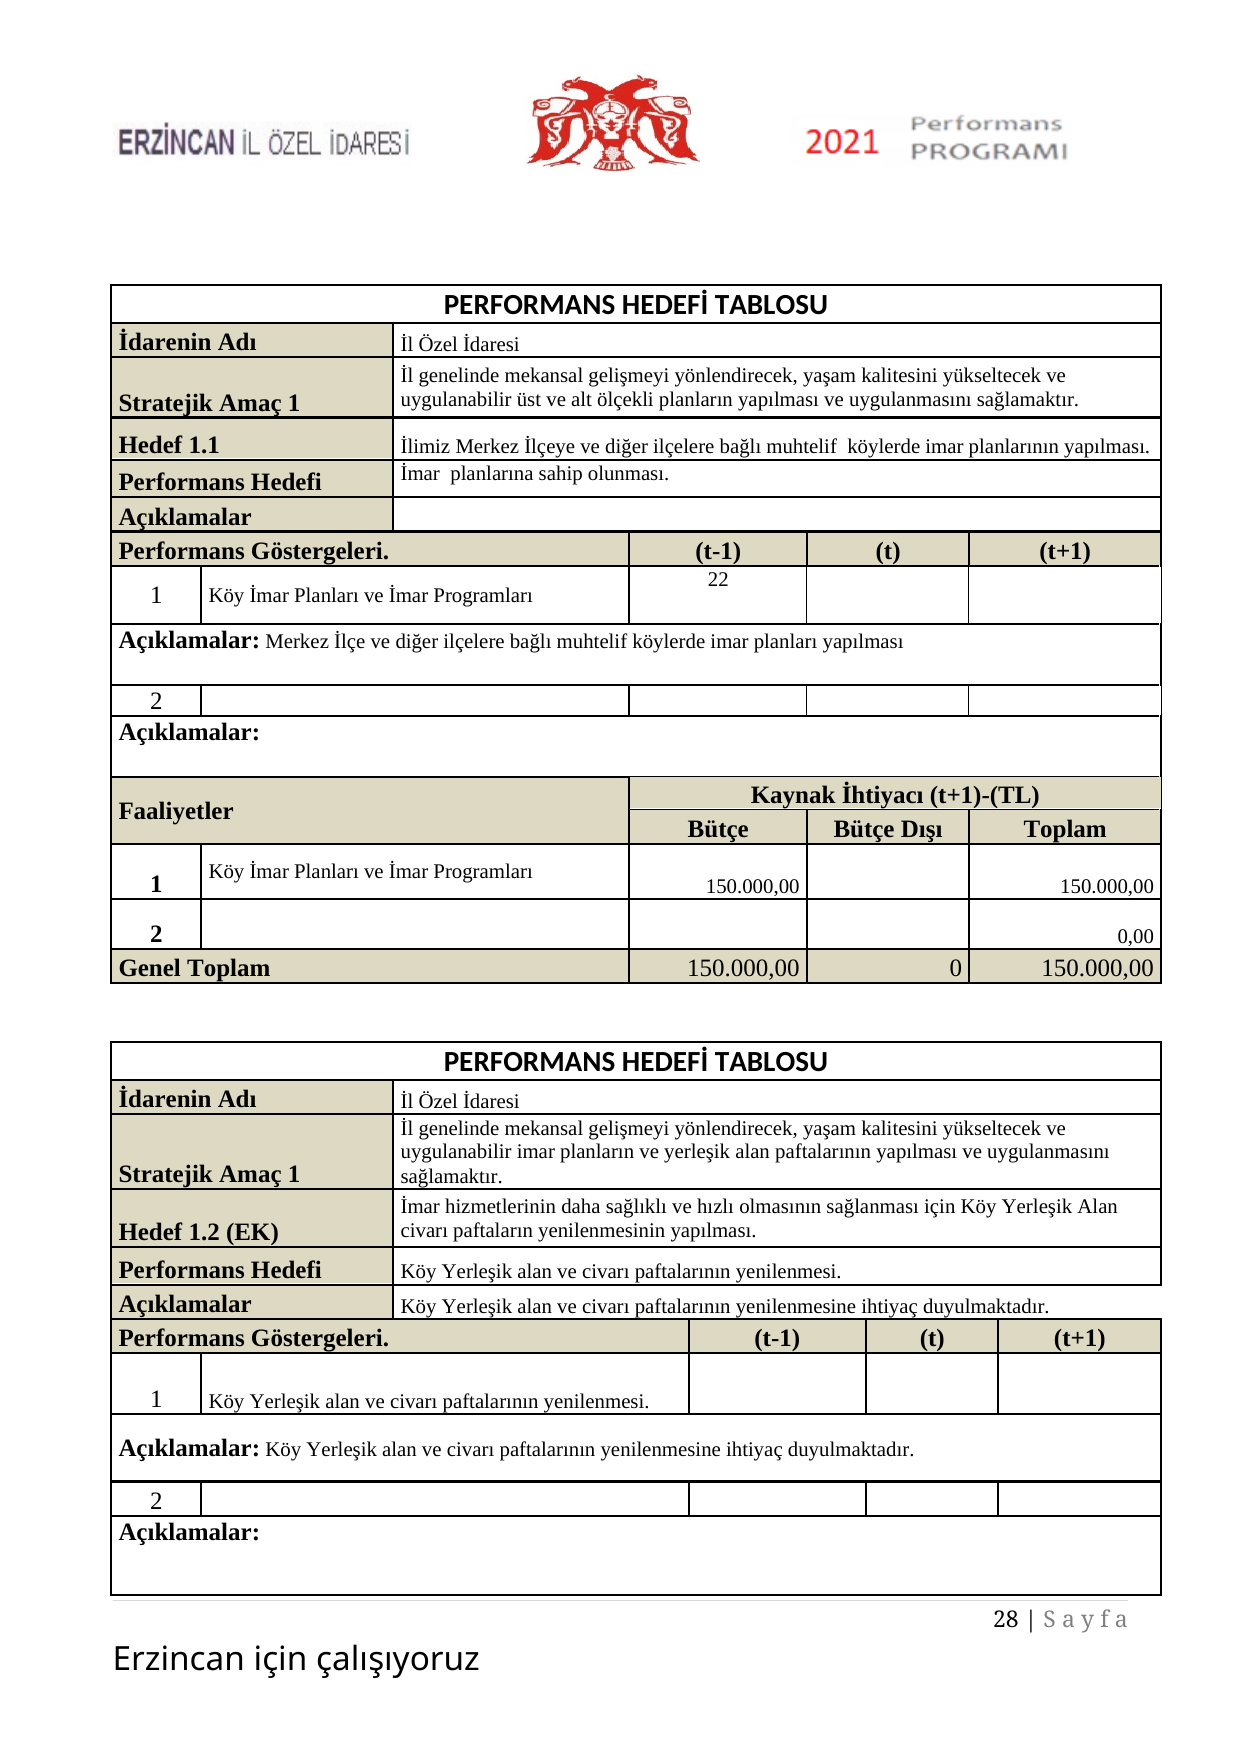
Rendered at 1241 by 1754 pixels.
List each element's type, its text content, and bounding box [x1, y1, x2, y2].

picture [777, 109, 1118, 171]
table_cell Açıklamalar [112, 498, 392, 530]
table_cell 0,00 [970, 900, 1160, 948]
table_cell [807, 686, 968, 715]
table_cell [202, 686, 628, 715]
table_cell [999, 1483, 1160, 1515]
table_cell Köy Yerleşik alan ve civarı paftalarının yenilenmesine ihtiyaç duyulmaktadır. [394, 1286, 1161, 1318]
table_cell 0 [808, 950, 968, 982]
table_cell [867, 1354, 997, 1413]
table_cell Köy İmar Planları ve İmar Programları [202, 567, 628, 623]
table_cell Performans Göstergeleri. [112, 533, 628, 565]
table_cell Kaynak İhtiyacı (t+1)-(TL) [630, 776, 1161, 808]
table_cell [630, 900, 806, 948]
table_cell Köy Yerleşik alan ve civarı paftalarının yenilenmesi. [394, 1248, 1160, 1283]
table_cell 150.000,00 [630, 845, 806, 898]
table_cell [690, 1483, 865, 1515]
table_cell Açıklamalar: [112, 715, 1160, 776]
table_cell Köy Yerleşik alan ve civarı paftalarının yenilenmesi. [202, 1354, 688, 1413]
table_cell (t) [867, 1320, 997, 1352]
table_cell Performans Hedefi [112, 461, 392, 496]
table_cell 2 [112, 686, 200, 715]
table_cell Hedef 1.1 [112, 419, 392, 458]
table_cell İlimiz Merkez İlçeye ve diğer ilçelere bağlı muhtelif köylerde imar planlarının yapılması. [394, 419, 1160, 458]
table_cell Hedef 1.2 (EK) [112, 1190, 392, 1246]
table_cell 150.000,00 [970, 845, 1160, 898]
table_cell Faaliyetler [112, 778, 628, 843]
table_cell [202, 900, 628, 948]
table_cell 150.000,00 [630, 950, 806, 982]
table_cell [394, 498, 1160, 530]
table_cell [867, 1483, 997, 1515]
table_cell Açıklamalar: Köy Yerleşik alan ve civarı paftalarının yenilenmesine ihtiyaç duyulmaktadır. [112, 1415, 1160, 1480]
table_cell Köy İmar Planları ve İmar Programları [202, 845, 628, 898]
table_cell [808, 900, 968, 948]
table_cell (t-1) [690, 1320, 865, 1352]
table_cell Açıklamalar [112, 1286, 392, 1318]
table_header PERFORMANS HEDEFİ TABLOSU [112, 1043, 1160, 1078]
table_cell İl Özel İdaresi [394, 324, 1160, 356]
table_cell İl genelinde mekansal gelişmeyi yönlendirecek, yaşam kalitesini yükseltecek ve uygulanabilir imar planların ve yerleşik alan paftalarının yapılması ve uygulanmasını sağlamaktır. [394, 1115, 1160, 1188]
table_cell İdarenin Adı [112, 1081, 392, 1113]
table_cell [630, 686, 806, 715]
picture [525, 73, 700, 171]
table_cell Genel Toplam [112, 950, 628, 982]
table_cell Stratejik Amaç 1 [112, 358, 392, 416]
table_cell [969, 565, 1161, 623]
table_cell Performans Göstergeleri. [112, 1320, 688, 1352]
table_cell [202, 1483, 688, 1515]
table_header PERFORMANS HEDEFİ TABLOSU [112, 286, 1160, 322]
table_cell Stratejik Amaç 1 [112, 1115, 392, 1188]
table_cell (t+1) [999, 1320, 1160, 1352]
table_cell Toplam [970, 809, 1160, 843]
table_cell 150.000,00 [970, 950, 1160, 982]
table_cell İl Özel İdaresi [394, 1081, 1160, 1113]
table_cell İmar planlarına sahip olunması. [394, 461, 1160, 496]
table_cell Bütçe Dışı [808, 810, 968, 843]
table_cell [999, 1354, 1160, 1413]
table_cell Açıklamalar: [112, 1517, 1160, 1594]
table_cell 2 [112, 1483, 200, 1515]
table_cell 2 [112, 900, 200, 948]
table_cell [807, 567, 968, 623]
table_cell İdarenin Adı [112, 324, 392, 356]
table_cell Açıklamalar: Merkez İlçe ve diğer ilçelere bağlı muhtelif köylerde imar planları yapılması [112, 623, 1160, 683]
table_cell İl genelinde mekansal gelişmeyi yönlendirecek, yaşam kalitesini yükseltecek ve uygulanabilir üst ve alt ölçekli planların yapılması ve uygulanmasını sağlamaktır. [394, 358, 1160, 416]
picture [112, 121, 418, 171]
table_cell (t+1) [970, 533, 1160, 565]
table_cell 1 [112, 567, 200, 623]
table_cell Performans Hedefi [112, 1248, 392, 1283]
table_cell [969, 684, 1161, 715]
table_cell Bütçe [630, 810, 806, 843]
table_cell 1 [112, 845, 200, 898]
table_cell İmar hizmetlerinin daha sağlıklı ve hızlı olmasının sağlanması için Köy Yerleşik Alan civarı paftaların yenilenmesinin yapılması. [394, 1190, 1160, 1246]
table_cell (t-1) [630, 533, 806, 565]
table_cell [808, 845, 968, 898]
table_cell 22 [630, 567, 806, 623]
table_cell 1 [112, 1354, 200, 1413]
table_cell [690, 1354, 865, 1413]
table_cell (t) [808, 533, 968, 565]
